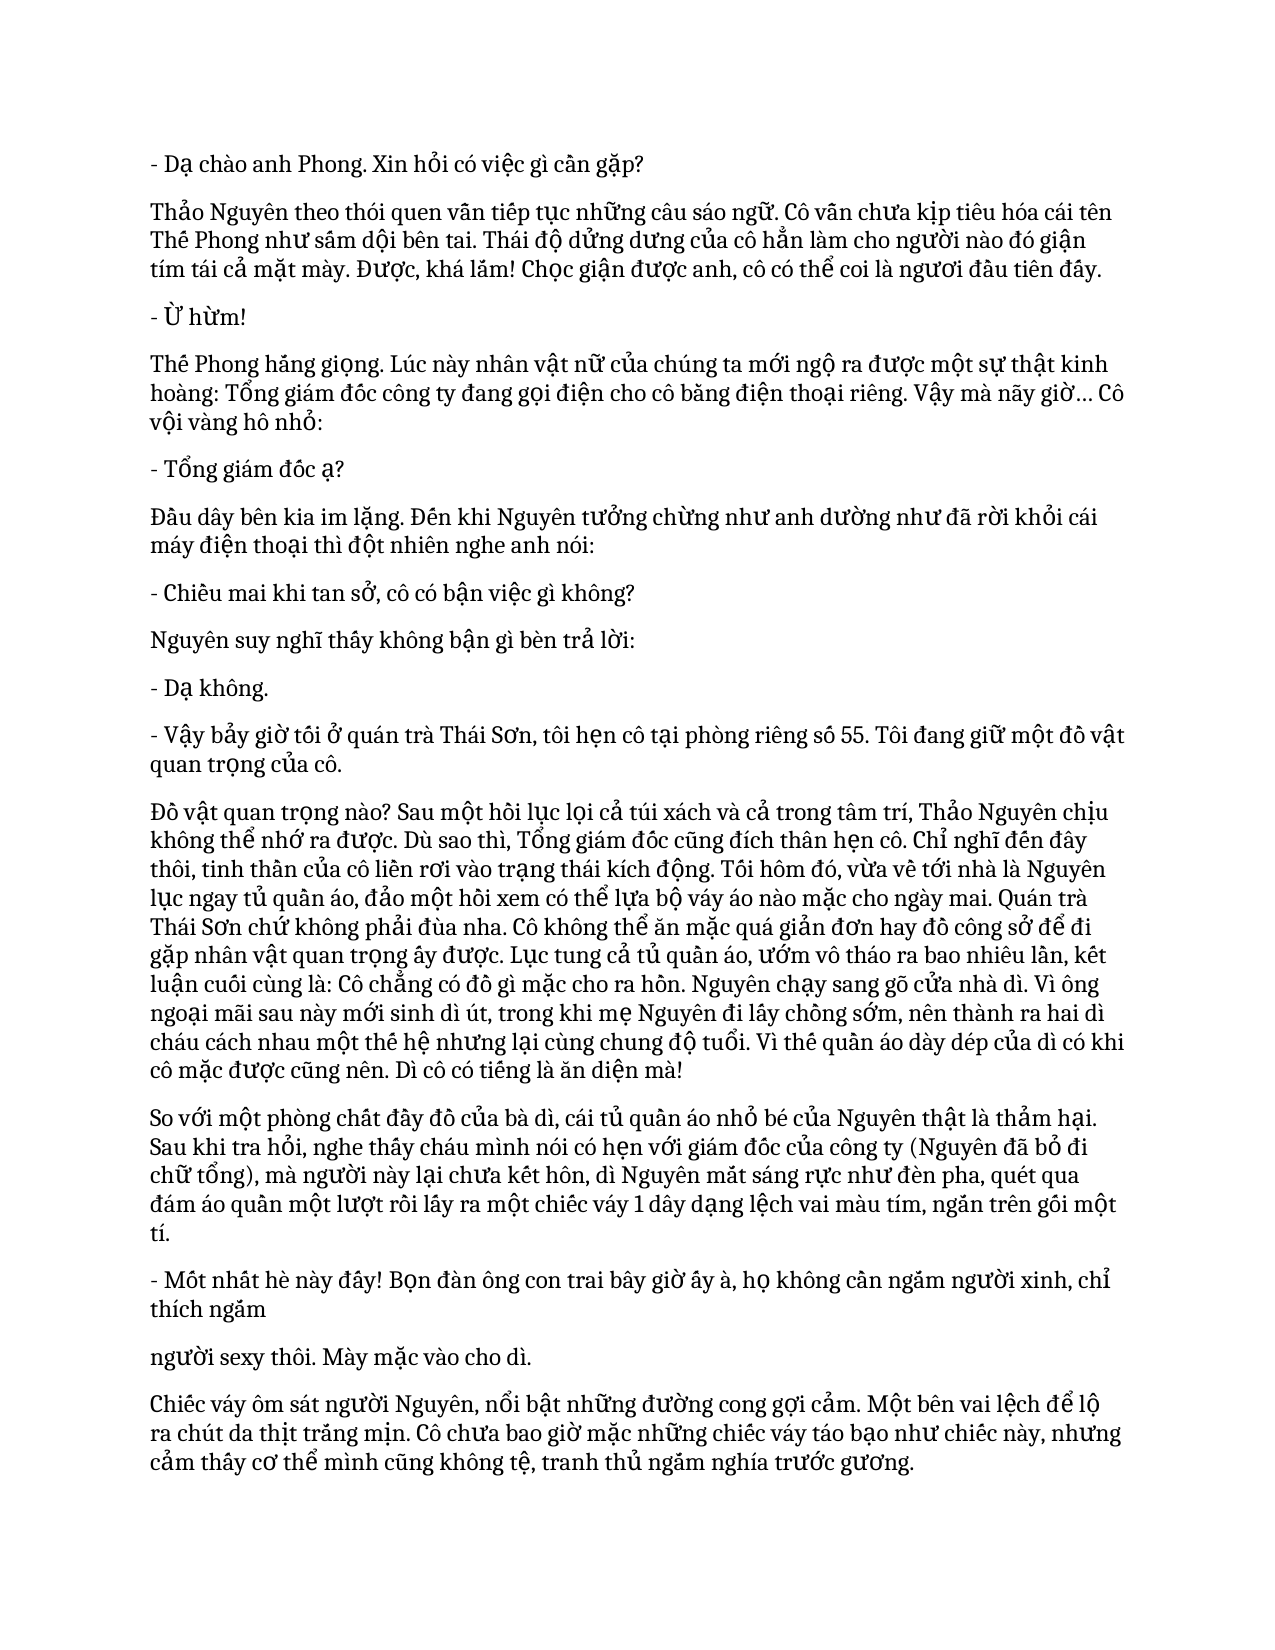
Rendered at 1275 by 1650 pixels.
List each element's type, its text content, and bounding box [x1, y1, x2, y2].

text - Vậy bảy giờ tối ở quán trà Thái Sơn, tôi hẹn cô tại phòng riêng số 55. Tôi đang giữ một đồ vật quan trọng của cô. [150, 721, 1125, 779]
text Đồ vật quan trọng nào? Sau một hồi lục lọi cả túi xách và cả trong tâm trí, Thảo Nguyên chịu không thể nhớ ra được. Dù sao thì, Tổng giám đốc cũng đích thân hẹn cô. Chỉ nghĩ đến đây thôi, tinh thần của cô liền rơi vào trạng thái kích động. Tối hôm đó, vừa về tới nhà là Nguyên lục ngay tủ quần áo, đảo một hồi xem có thể lựa bộ váy áo nào mặc cho ngày mai. Quán trà Thái Sơn chứ không phải đùa nha. Cô không thể ăn mặc quá giản đơn hay đồ công sở để đi gặp nhân vật quan trọng ấy được. Lục tung cả tủ quần áo, ướm vô tháo ra bao nhiêu lần, kết luận cuối cùng là: Cô chẳng có đồ gì mặc cho ra hồn. Nguyên chạy sang gõ cửa nhà dì. Vì ông ngoại mãi sau này mới sinh dì út, trong khi mẹ Nguyên đi lấy chồng sớm, nên thành ra hai dì cháu cách nhau một thế hệ nhưng lại cùng chung độ tuổi. Vì thế quần áo dày dép của dì có khi cô mặc được cũng nên. Dì cô có tiếng là ăn diện mà! [150, 797, 1125, 1085]
text - Chiều mai khi tan sở, cô có bận việc gì không? [150, 579, 1125, 607]
text Thảo Nguyên theo thói quen vẫn tiếp tục những câu sáo ngữ. Cô vẫn chưa kịp tiêu hóa cái tên Thế Phong như sấm dội bên tai. Thái độ dửng dưng của cô hẳn làm cho người nào đó giận tím tái cả mặt mày. Được, khá lắm! Chọc giận được anh, cô có thể coi là ngươi đầu tiên đấy. [150, 197, 1125, 284]
text Thế Phong hắng giọng. Lúc này nhân vật nữ của chúng ta mới ngộ ra được một sự thật kinh hoàng: Tổng giám đốc công ty đang gọi điện cho cô bằng điện thoại riêng. Vậy mà nãy giờ… Cô vội vàng hô nhỏ: [150, 350, 1125, 436]
text - Ừ hừm! [150, 302, 1125, 331]
text Nguyên suy nghĩ thấy không bận gì bèn trả lời: [150, 626, 1125, 655]
text So với một phòng chất đầy đồ của bà dì, cái tủ quần áo nhỏ bé của Nguyên thật là thảm hại. Sau khi tra hỏi, nghe thấy cháu mình nói có hẹn với giám đốc của công ty (Nguyên đã bỏ đi chữ tổng), mà người này lại chưa kết hôn, dì Nguyên mắt sáng rực như đèn pha, quét qua đám áo quần một lượt rồi lấy ra một chiếc váy 1 dây dạng lệch vai màu tím, ngắn trên gối một tí. [150, 1104, 1125, 1247]
text Chiếc váy ôm sát người Nguyên, nổi bật những đường cong gợi cảm. Một bên vai lệch để lộ ra chút da thịt trắng mịn. Cô chưa bao giờ mặc những chiếc váy táo bạo như chiếc này, nhưng cảm thấy cơ thể mình cũng không tệ, tranh thủ ngắm nghía trước gương. [150, 1390, 1125, 1476]
text - Tổng giám đốc ạ? [150, 455, 1125, 484]
text - Mốt nhất hè này đấy! Bọn đàn ông con trai bây giờ ấy à, họ không cần ngắm người xinh, chỉ thích ngắm [150, 1266, 1125, 1324]
text Đầu dây bên kia im lặng. Đến khi Nguyên tưởng chừng như anh dường như đã rời khỏi cái máy điện thoại thì đột nhiên nghe anh nói: [150, 502, 1125, 560]
text - Dạ không. [150, 674, 1125, 702]
text - Dạ chào anh Phong. Xin hỏi có việc gì cần gặp? [150, 150, 1125, 179]
text người sexy thôi. Mày mặc vào cho dì. [150, 1342, 1125, 1371]
